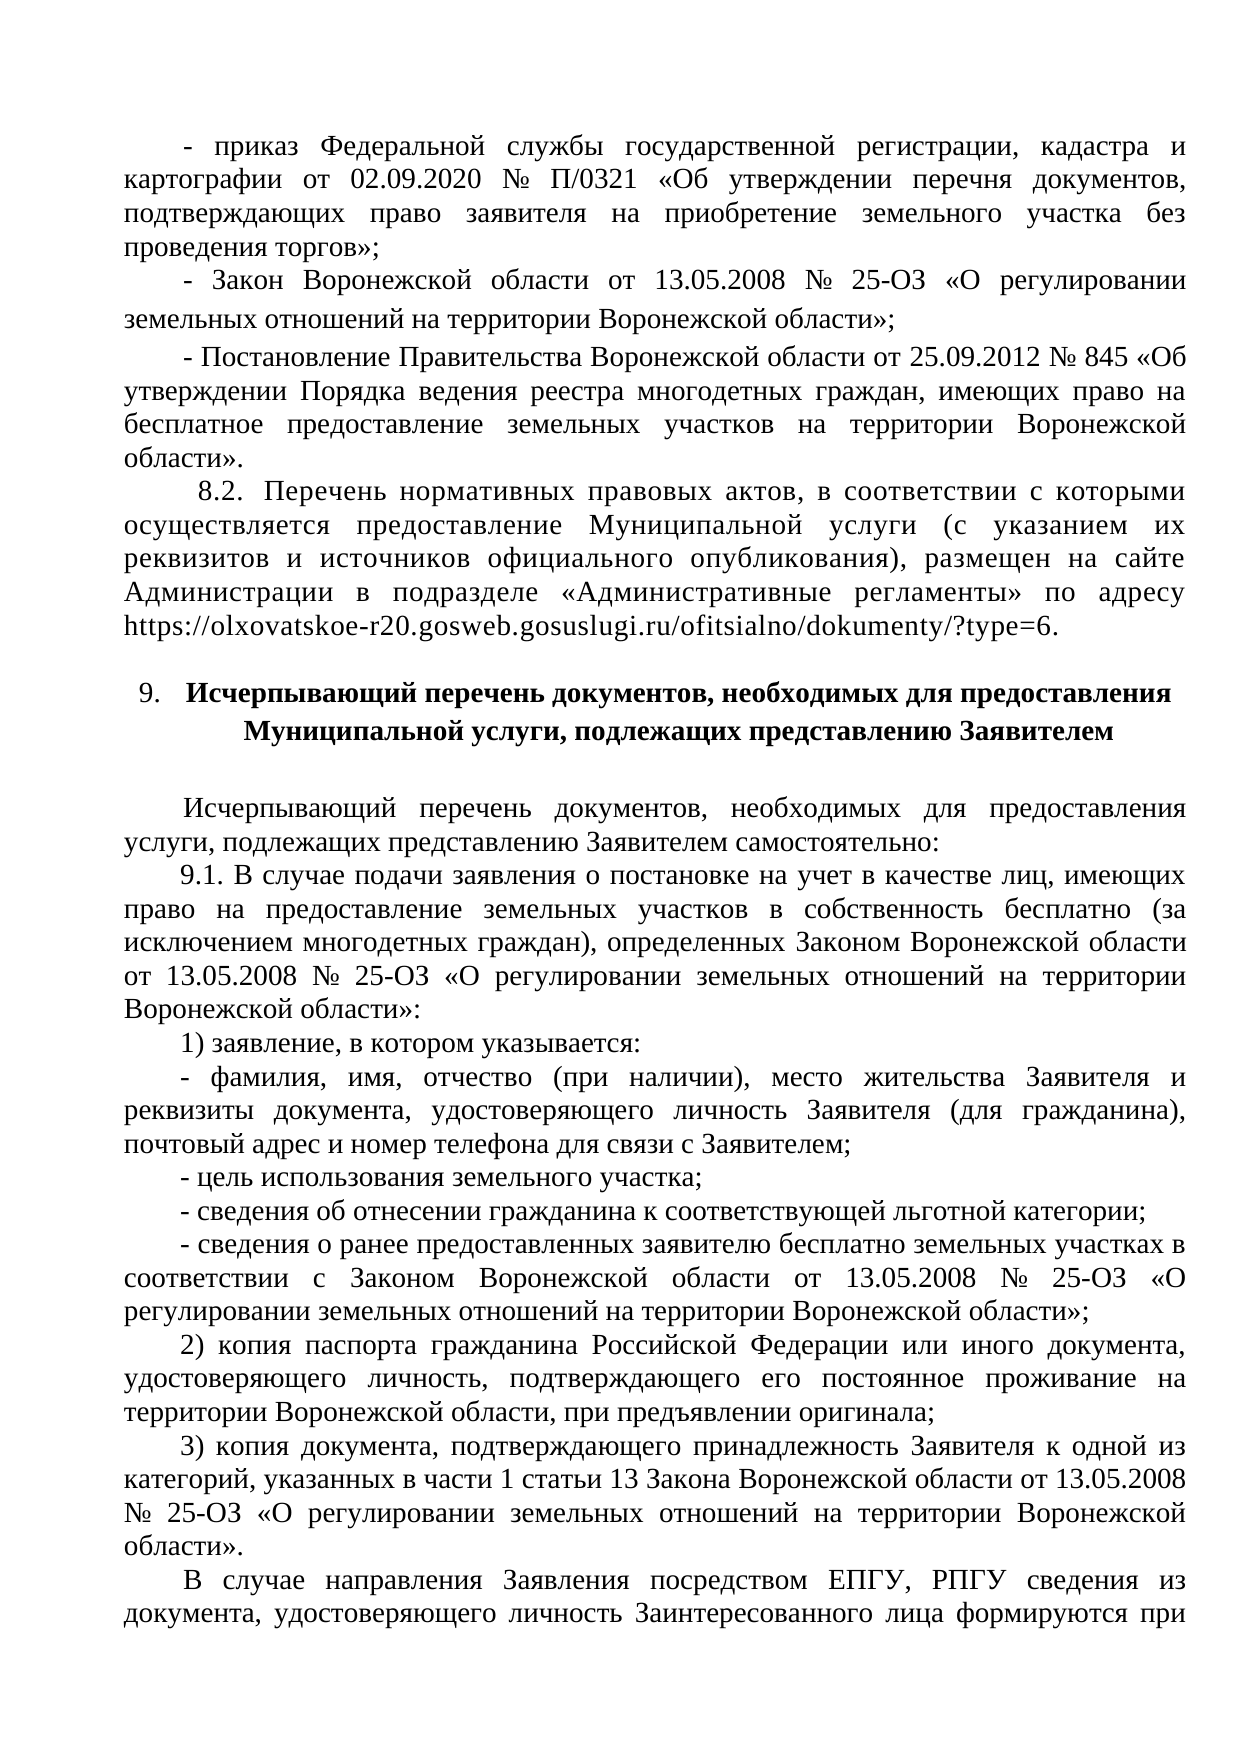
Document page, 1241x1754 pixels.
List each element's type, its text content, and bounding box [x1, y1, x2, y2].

text 9.1. В случае подачи заявления о постановке на учет в качестве лиц, имеющих право на предоставление земельных участков в собственность бесплатно (за исключением многодетных граждан), определенных Законом Воронежской области от 13.05.2008 № 25-ОЗ «О регулировании земельных отношений на территории Воронежской области»: [124, 857, 1187, 1025]
text 1) заявление, в котором указывается: [124, 1025, 1187, 1059]
text 2) копия паспорта гражданина Российской Федерации или иного документа, удостоверяющего личность, подтверждающего его постоянное проживание на территории Воронежской области, при предъявлении оригинала; [124, 1327, 1187, 1428]
text 3) копия документа, подтверждающего принадлежность Заявителя к одной из категорий, указанных в части 1 статьи 13 Закона Воронежской области от 13.05.2008 № 25-ОЗ «О регулировании земельных отношений на территории Воронежской области». [124, 1428, 1187, 1562]
text - фамилия, имя, отчество (при наличии), место жительства Заявителя и реквизиты документа, удостоверяющего личность Заявителя (для гражданина), почтовый адрес и номер телефона для связи с Заявителем; [124, 1059, 1187, 1159]
text - Постановление Правительства Воронежской области от 25.09.2012 № 845 «Об утверждении Порядка ведения реестра многодетных граждан, имеющих право на бесплатное предоставление земельных участков на территории Воронежской области». [124, 339, 1187, 473]
text - сведения о ранее предоставленных заявителю бесплатно земельных участках в соответствии с Законом Воронежской области от 13.05.2008 № 25-ОЗ «О регулировании земельных отношений на территории Воронежской области»; [124, 1226, 1187, 1327]
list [124, 1562, 1187, 1629]
list Исчерпывающий перечень документов, необходимых для предоставления Муниципальной услуги, подлежащих представлению Заявителем [124, 675, 1187, 747]
text - цель использования земельного участка; [124, 1159, 1187, 1193]
text - сведения об отнесении гражданина к соответствующей льготной категории; [124, 1193, 1187, 1226]
list Перечень нормативных правовых актов, в соответствии с которыми осуществляется предоставление Муниципальной услуги (с указанием их реквизитов и источников официального опубликования), размещен на сайте Администрации в подразделе «Административные регламенты» по адресу https://olxovatskoe-r20.gosweb.gosuslugi.ru/ofitsialno/dokumenty/?type=6. [124, 473, 1187, 641]
list - Закон Воронежской области от 13.05.2008 № 25-ОЗ «О регулировании земельных отношений на территории Воронежской области»; [124, 262, 1187, 334]
list Исчерпывающий перечень документов, необходимых для предоставления услуги, подлежащих представлению Заявителем самостоятельно: [124, 790, 1187, 857]
text - приказ Федеральной службы государственной регистрации, кадастра и картографии от 02.09.2020 № П/0321 «Об утверждении перечня документов, подтверждающих право заявителя на приобретение земельного участка без проведения торгов»; [124, 128, 1187, 262]
